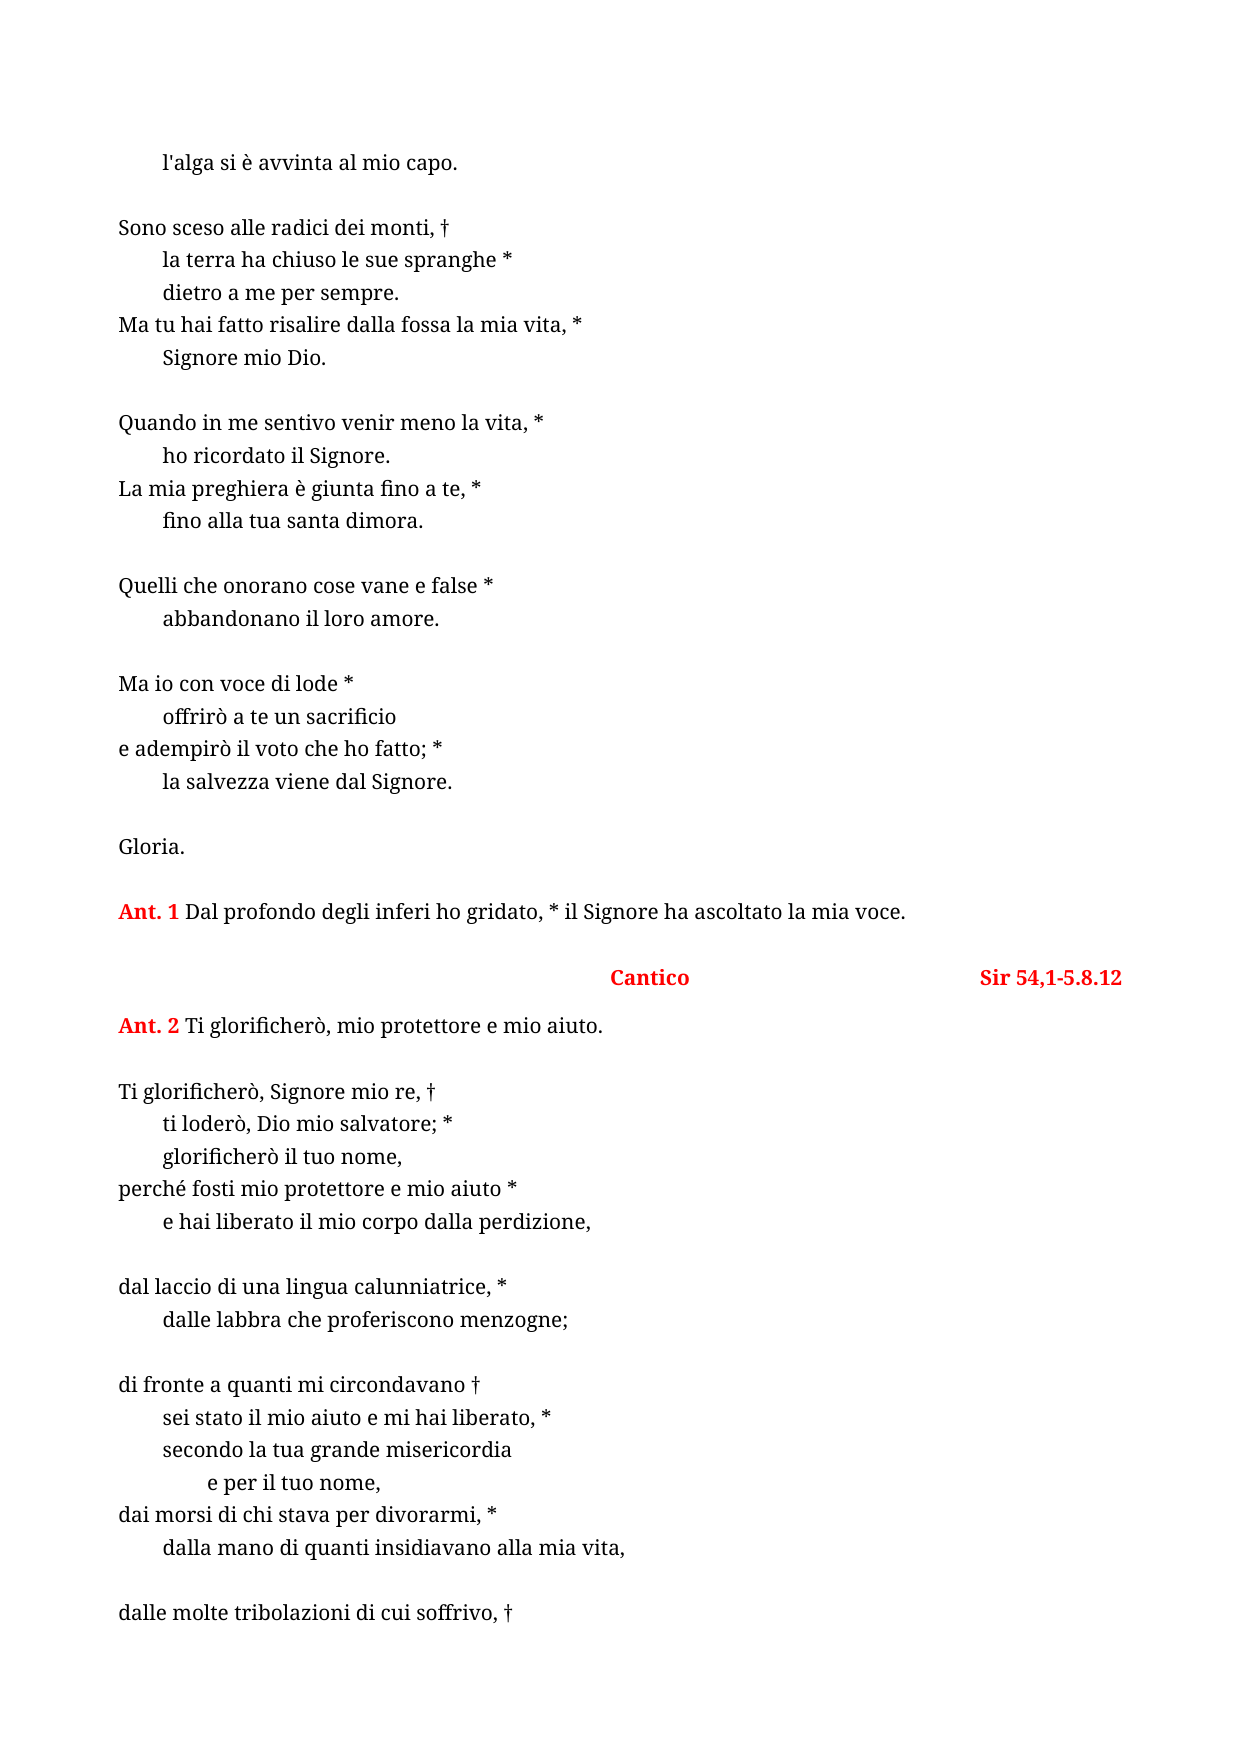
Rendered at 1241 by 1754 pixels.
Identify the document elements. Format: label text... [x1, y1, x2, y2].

text offrirò a te un sacrificio [118, 702, 1122, 730]
text l'alga si è avvinta al mio capo. [118, 148, 1122, 176]
text ti loderò, Dio mio salvatore; * [118, 1109, 1122, 1138]
text Sono sceso alle radici dei monti, † [118, 213, 1122, 241]
text dai morsi di chi stava per divorarmi, * [118, 1501, 1122, 1529]
text la salvezza viene dal Signore. [118, 767, 1122, 796]
text Quelli che onorano cose vane e false * [118, 571, 1122, 600]
text perché fosti mio protettore e mio aiuto * [118, 1174, 1122, 1203]
text la terra ha chiuso le sue spranghe * [118, 245, 1122, 274]
text Cantico Sir 54,1-5.8.12 [118, 963, 1122, 991]
text dietro a me per sempre. [118, 278, 1122, 306]
text glorificherò il tuo nome, [118, 1142, 1122, 1170]
text dal laccio di una lingua calunniatrice, * [118, 1272, 1122, 1301]
text Quando in me sentivo venir meno la vita, * [118, 408, 1122, 437]
text sei stato il mio aiuto e mi hai liberato, * [118, 1403, 1122, 1431]
text Signore mio Dio. [118, 343, 1122, 372]
text e per il tuo nome, [118, 1468, 1122, 1496]
text Ma tu hai fatto risalire dalla fossa la mia vita, * [118, 311, 1122, 339]
text dalla mano di quanti insidiavano alla mia vita, [118, 1533, 1122, 1562]
text e hai liberato il mio corpo dalla perdizione, [118, 1207, 1122, 1236]
text dalle molte tribolazioni di cui soffrivo, † [118, 1598, 1122, 1627]
text abbandonano il loro amore. [118, 604, 1122, 632]
text dalle labbra che proferiscono menzogne; [118, 1305, 1122, 1333]
text secondo la tua grande misericordia [118, 1435, 1122, 1464]
text di fronte a quanti mi circondavano † [118, 1370, 1122, 1399]
text fino alla tua santa dimora. [118, 506, 1122, 535]
text Ant. 1 Dal profondo degli inferi ho gridato, * il Signore ha ascoltato la mia voce. [118, 897, 1122, 926]
text La mia preghiera è giunta fino a te, * [118, 474, 1122, 502]
text Ma io con voce di lode * [118, 669, 1122, 698]
text ho ricordato il Signore. [118, 441, 1122, 469]
text e adempirò il voto che ho fatto; * [118, 734, 1122, 763]
text Ti glorificherò, Signore mio re, † [118, 1077, 1122, 1105]
text Gloria. [118, 832, 1122, 861]
text Ant. 2 Ti glorificherò, mio protettore e mio aiuto. [118, 1012, 1122, 1040]
